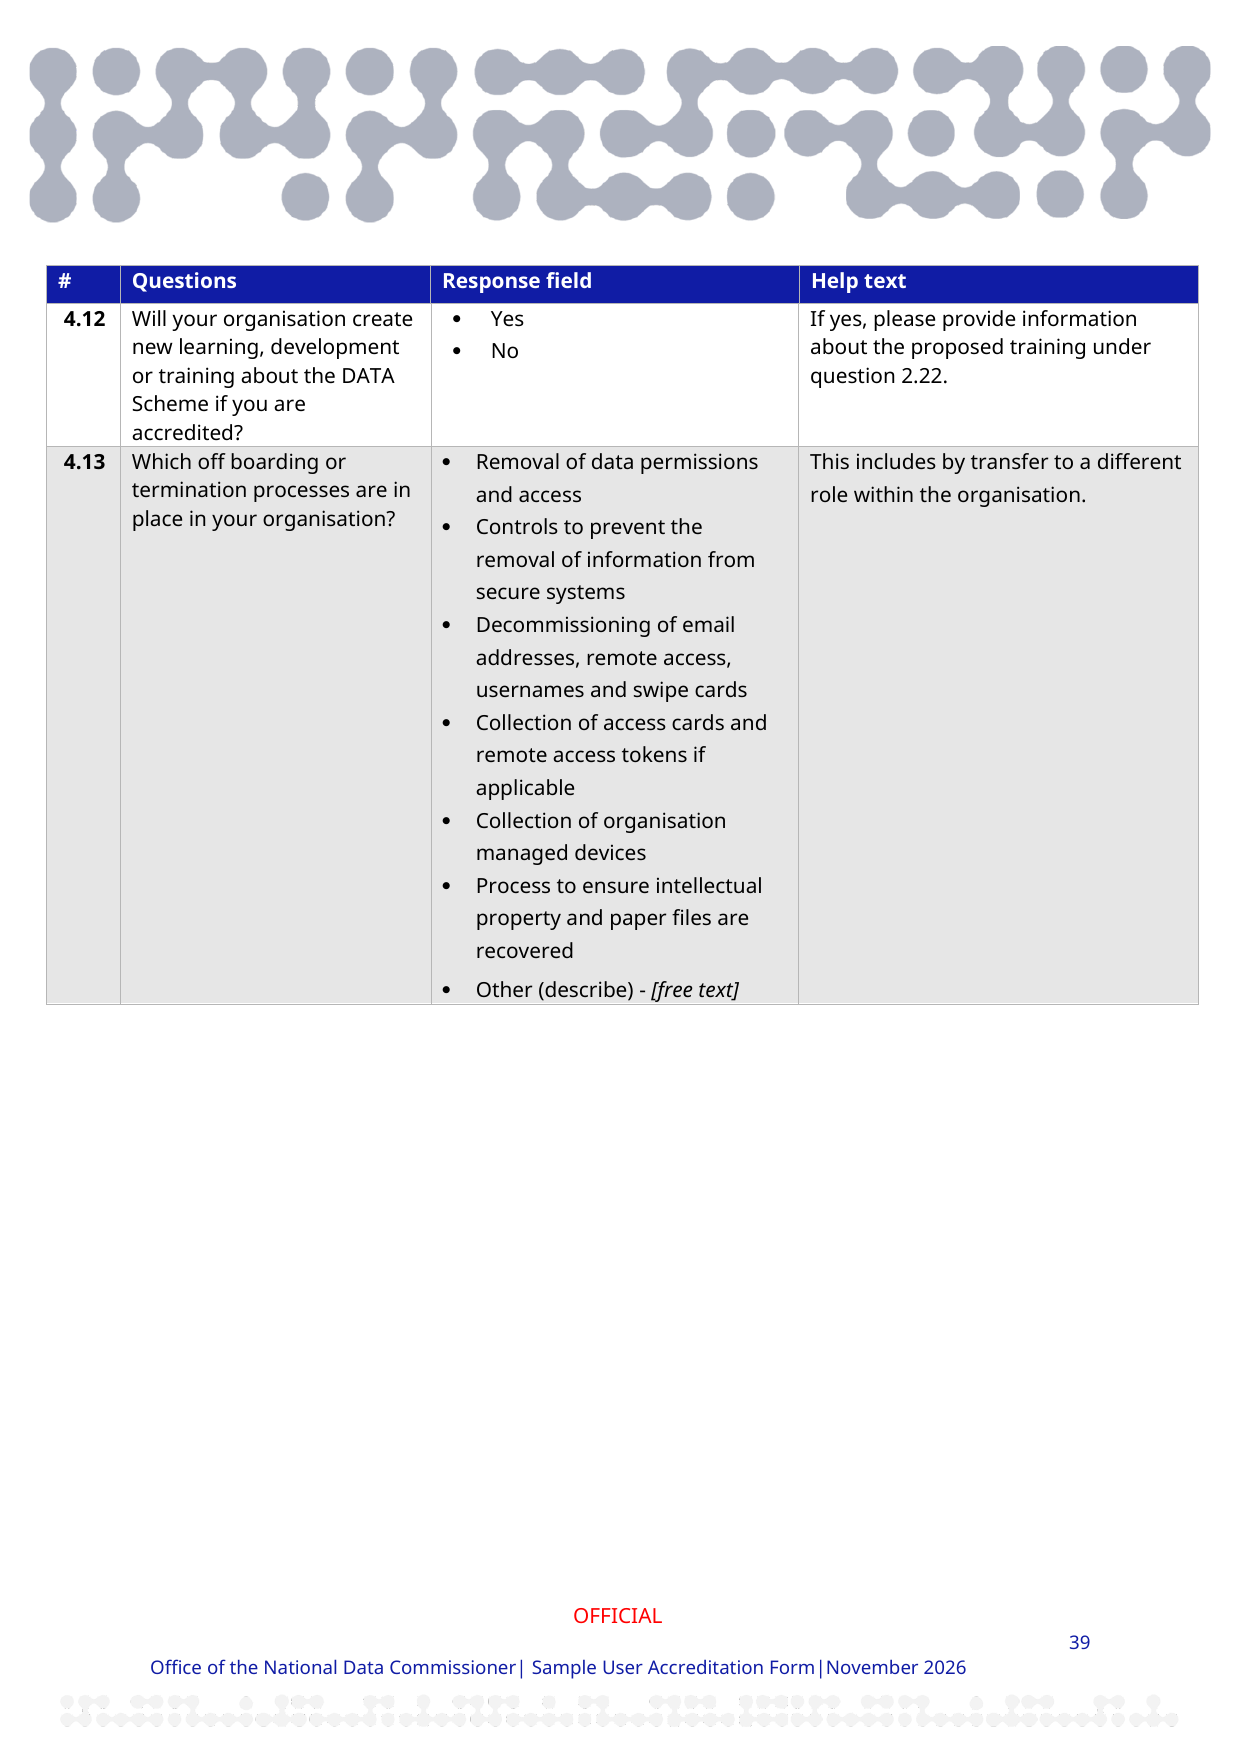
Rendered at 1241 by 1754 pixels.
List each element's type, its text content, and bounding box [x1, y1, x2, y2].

table_header # [47, 266, 120, 303]
table_header Help text [800, 266, 1198, 303]
table_cell This includes by transfer to a different role within the organisation. [799, 447, 1198, 1003]
picture [29, 46, 1211, 1754]
table_cell Yes No [432, 304, 798, 446]
table_cell [47, 447, 120, 1003]
table_header Response field [431, 266, 799, 303]
table_cell Removal of data permissions and access Controls to prevent the removal of information from secure systems Decommissioning of email addresses, remote access, usernames and swipe cards Collection of access cards and remote access tokens if applicable Collection of organisation managed devices Process to ensure intellectual property and paper files are recovered Other (describe) - [free text] [432, 447, 798, 1003]
table_header Questions [121, 266, 430, 303]
table_cell [47, 304, 120, 446]
table_cell Which off boarding or termination processes are in place in your organisation? [121, 447, 431, 1003]
table_cell Will your organisation create new learning, development or training about the DATA Scheme if you are accredited? [121, 304, 431, 446]
table_cell If yes, please provide information about the proposed training under question 2.22. [799, 304, 1198, 446]
